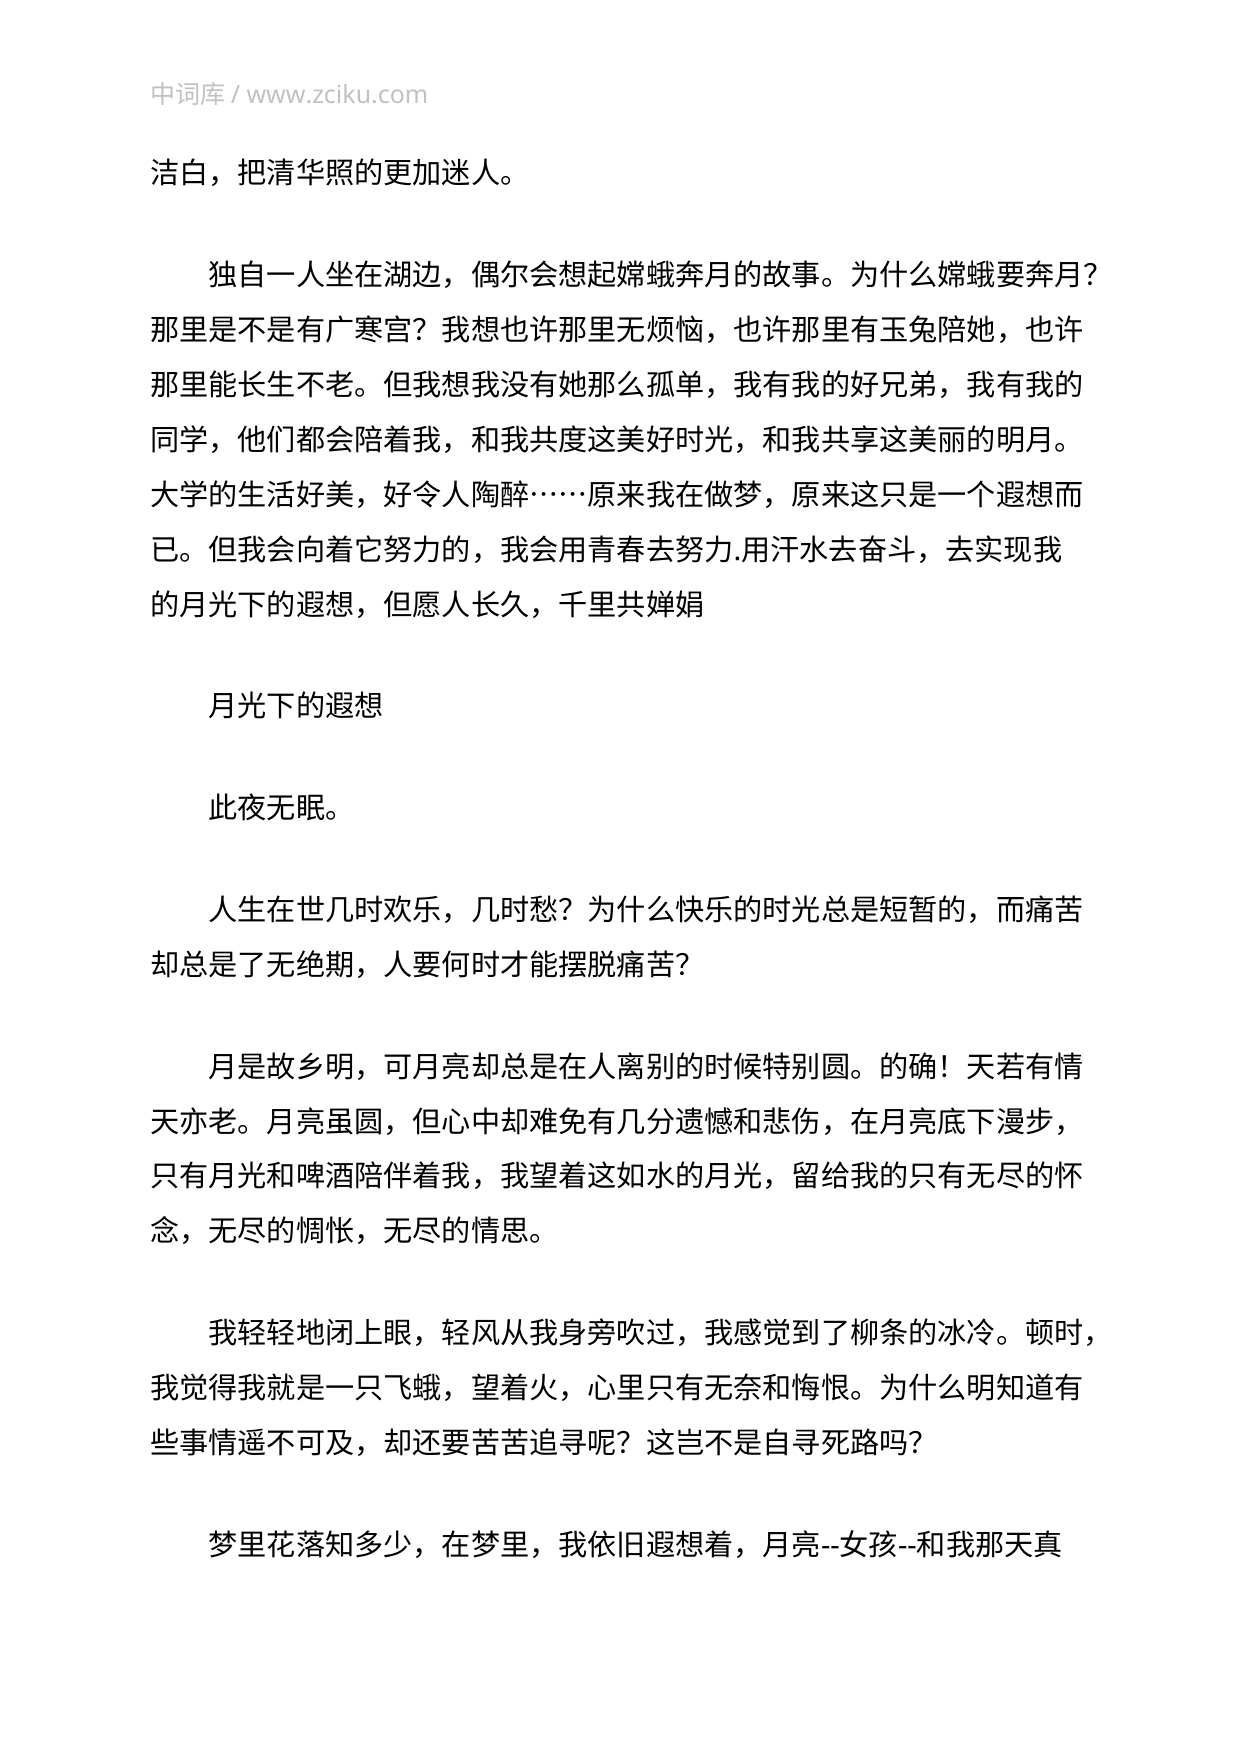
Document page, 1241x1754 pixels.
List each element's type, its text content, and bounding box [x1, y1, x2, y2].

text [150, 1521, 1090, 1564]
text 月是故乡明，可月亮却总是在人离别的时候特别圆。的确！天若有情天亦老。月亮虽圆，但心中却难免有几分遗憾和悲伤，在月亮底下漫步，只有月光和啤酒陪伴着我，我望着这如水的月光，留给我的只有无尽的怀念，无尽的惆怅，无尽的情思。 [150, 1043, 1090, 1250]
text 人生在世几时欢乐，几时愁？为什么快乐的时光总是短暂的，而痛苦却总是了无绝期，人要何时才能摆脱痛苦？ [150, 887, 1090, 984]
text 我轻轻地闭上眼，轻风从我身旁吹过，我感觉到了柳条的冰冷。顿时，我觉得我就是一只飞蛾，望着火，心里只有无奈和悔恨。为什么明知道有些事情遥不可及，却还要苦苦追寻呢？这岂不是自寻死路吗？ [150, 1310, 1090, 1462]
text 此夜无眠。 [150, 785, 1090, 827]
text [150, 150, 1090, 192]
text 月光下的遐想 [150, 683, 1090, 725]
text 独自一人坐在湖边，偶尔会想起嫦蛾奔月的故事。为什么嫦蛾要奔月？那里是不是有广寒宫？我想也许那里无烦恼，也许那里有玉兔陪她，也许那里能长生不老。但我想我没有她那么孤单，我有我的好兄弟，我有我的同学，他们都会陪着我，和我共度这美好时光，和我共享这美丽的明月。大学的生活好美，好令人陶醉……原来我在做梦，原来这只是一个遐想而已。但我会向着它努力的，我会用青春去努力.用汗水去奋斗，去实现我的月光下的遐想，但愿人长久，千里共婵娟 [150, 252, 1090, 623]
